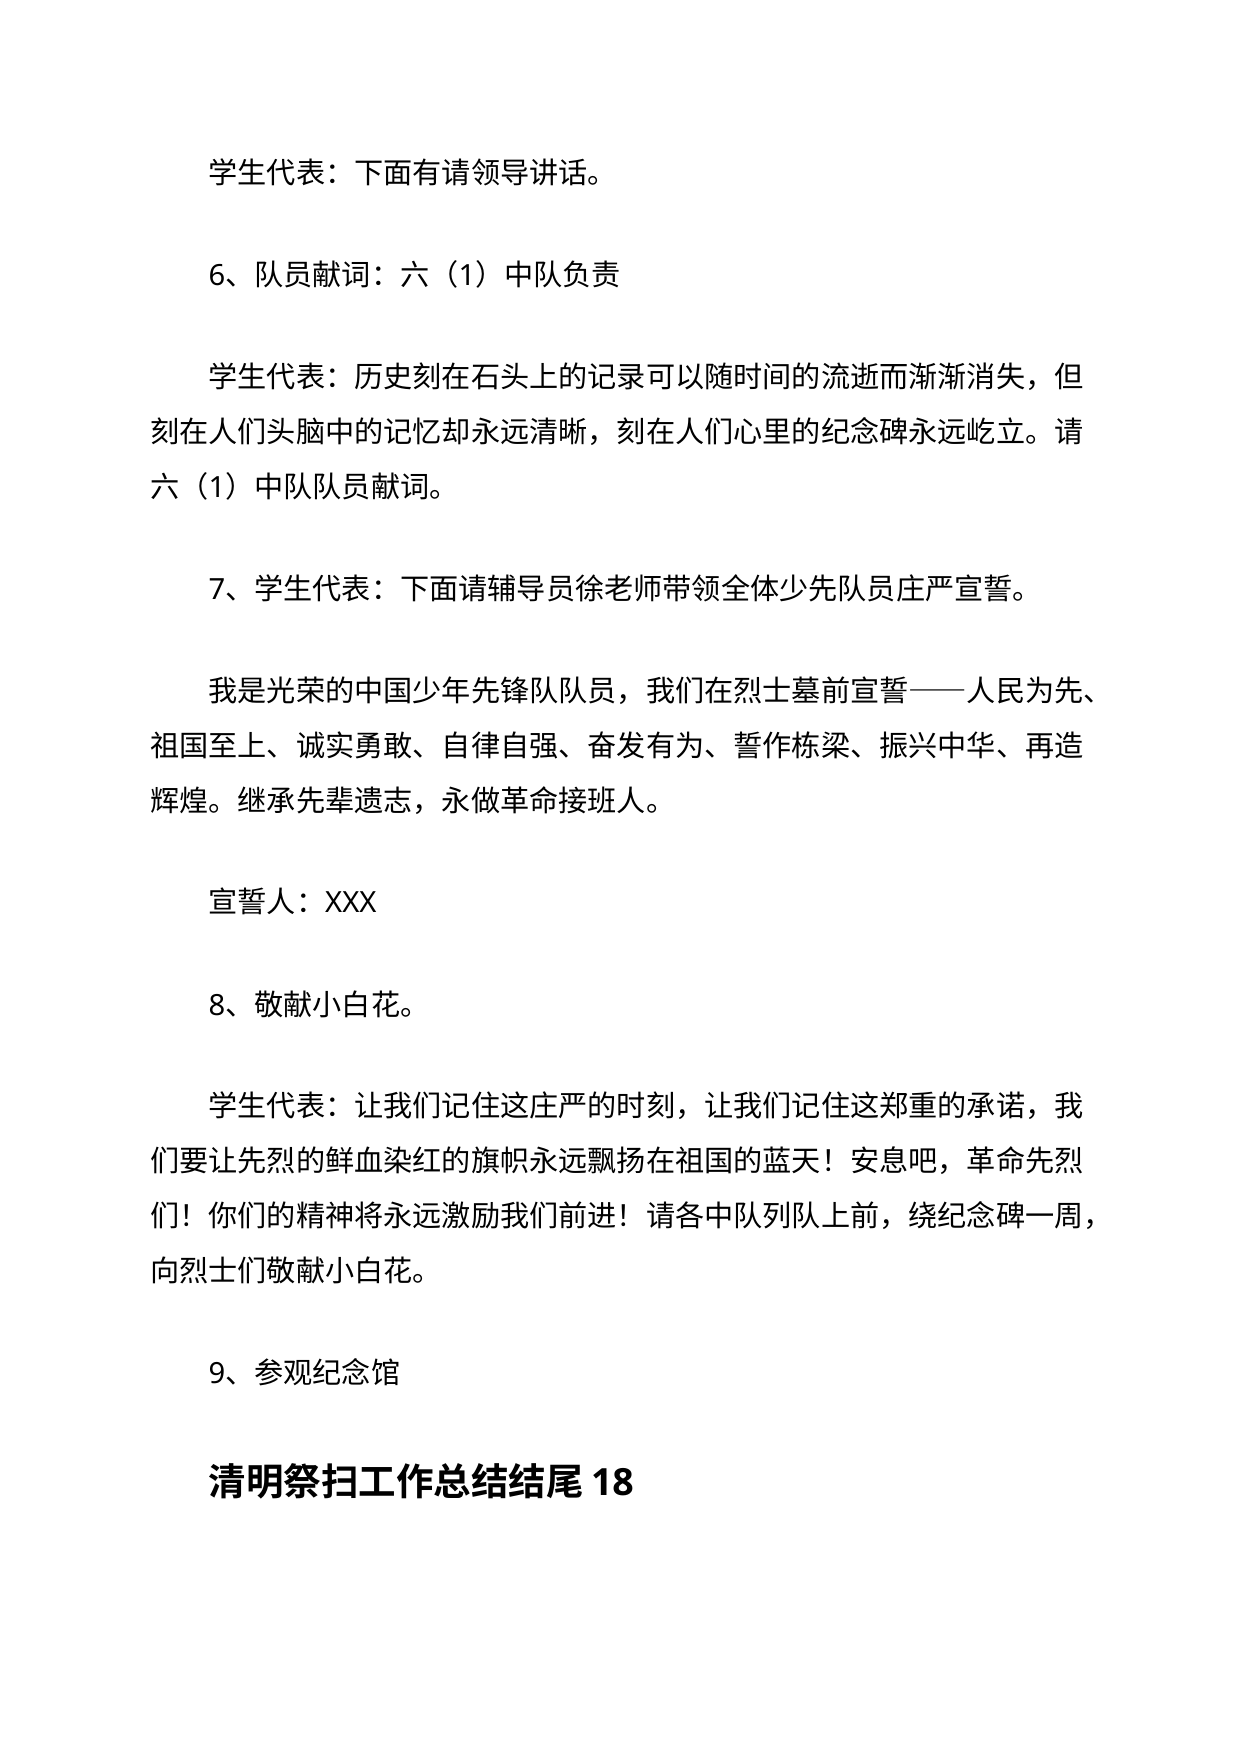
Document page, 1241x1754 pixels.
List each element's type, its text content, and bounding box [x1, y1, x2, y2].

text 我是光荣的中国少年先锋队队员，我们在烈士墓前宣誓——人民为先、祖国至上、诚实勇敢、自律自强、奋发有为、誓作栋梁、振兴中华、再造辉煌。继承先辈遗志，永做革命接班人。 [150, 667, 1090, 819]
text 9、参观纪念馆 [150, 1349, 1090, 1392]
text 宣誓人：XXX [150, 879, 1090, 921]
text 7、学生代表：下面请辅导员徐老师带领全体少先队员庄严宣誓。 [150, 566, 1090, 608]
text 学生代表：历史刻在石头上的记录可以随时间的流逝而渐渐消失，但刻在人们头脑中的记忆却永远清晰，刻在人们心里的纪念碑永远屹立。请六（1）中队队员献词。 [150, 354, 1090, 506]
text 8、敬献小白花。 [150, 981, 1090, 1023]
text 清明祭扫工作总结结尾18 [150, 1451, 1090, 1506]
text 学生代表：下面有请领导讲话。 [150, 150, 1090, 192]
text 6、队员献词：六（1）中队负责 [150, 252, 1090, 294]
text 学生代表：让我们记住这庄严的时刻，让我们记住这郑重的承诺，我们要让先烈的鲜血染红的旗帜永远飘扬在祖国的蓝天！安息吧，革命先烈们！你们的精神将永远激励我们前进！请各中队列队上前，绕纪念碑一周，向烈士们敬献小白花。 [150, 1083, 1090, 1290]
